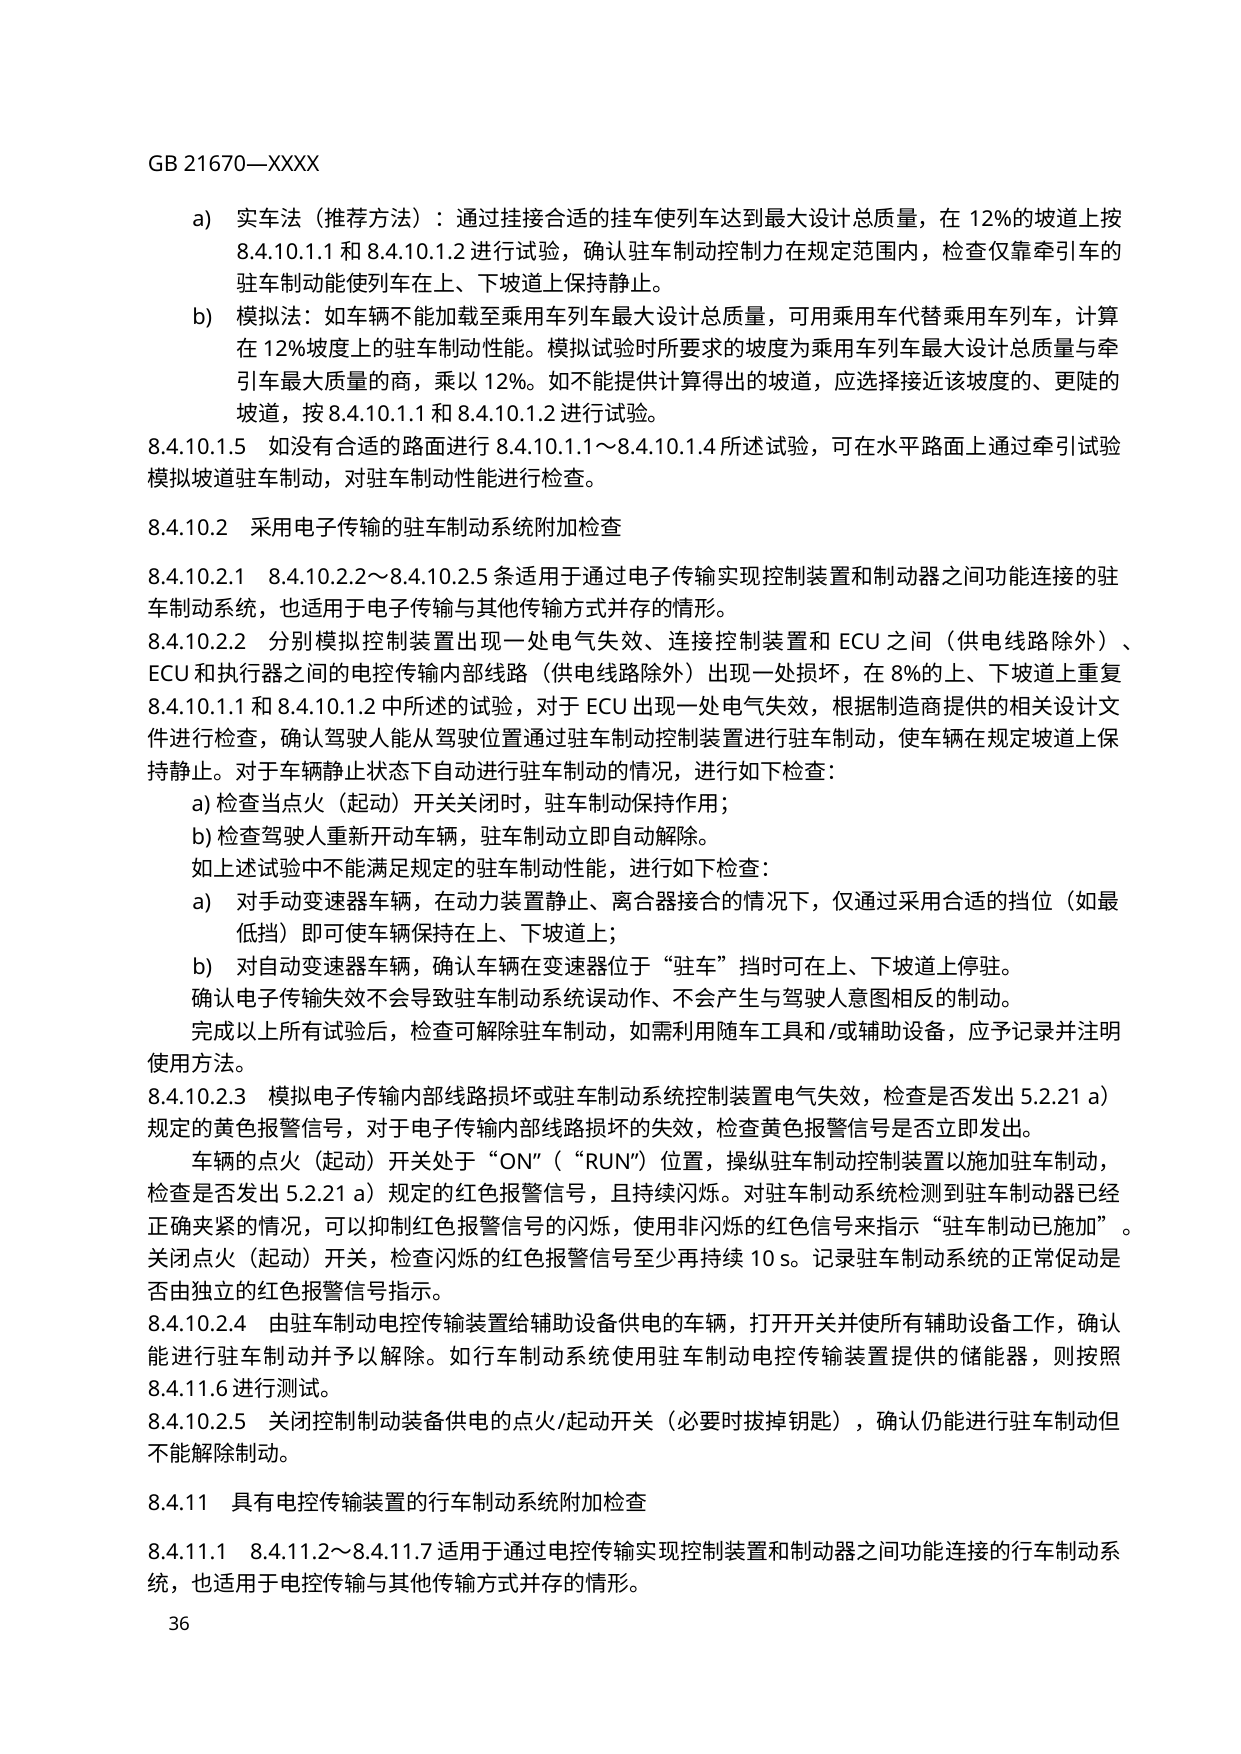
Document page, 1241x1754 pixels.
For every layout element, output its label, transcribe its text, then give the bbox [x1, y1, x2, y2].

text 关闭控制制动装备供电的点火/起动开关（必要时拔掉钥匙），确认仍能进行驻车制动但不能解除制动。 [148, 1403, 1122, 1468]
text b) 检查驾驶人重新开动车辆，驻车制动立即自动解除。 [148, 818, 1122, 851]
text 由驻车制动电控传输装置给辅助设备供电的车辆，打开开关并使所有辅助设备工作，确认能进行驻车制动并予以解除。如行车制动系统使用驻车制动电控传输装置提供的储能器，则按照8.4.11.6进行测试。 [148, 1306, 1122, 1403]
text 如没有合适的路面进行8.4.10.1.1～8.4.10.1.4所述试验，可在水平路面上通过牵引试验模拟坡道驻车制动，对驻车制动性能进行检查。 [148, 428, 1122, 493]
text 完成以上所有试验后，检查可解除驻车制动，如需利用随车工具和/或辅助设备，应予记录并注明使用方法。 [148, 1013, 1122, 1078]
list 模拟法：如车辆不能加载至乘用车列车最大设计总质量，可用乘用车代替乘用车列车，计算在12%坡度上的驻车制动性能。模拟试验时所要求的坡度为乘用车列车最大设计总质量与牵引车最大质量的商，乘以12%。如不能提供计算得出的坡道，应选择接近该坡度的、更陡的坡道，按8.4.10.1.1和8.4.10.1.2进行试验。 [192, 298, 1122, 428]
list 对手动变速器车辆，在动力装置静止、离合器接合的情况下，仅通过采用合适的挡位（如最低挡）即可使车辆保持在上、下坡道上； [192, 883, 1122, 948]
text 模拟电子传输内部线路损坏或驻车制动系统控制装置电气失效，检查是否发出5.2.21 a）规定的黄色报警信号，对于电子传输内部线路损坏的失效，检查黄色报警信号是否立即发出。 [148, 1078, 1122, 1143]
text 8.4.10.2.2～8.4.10.2.5条适用于通过电子传输实现控制装置和制动器之间功能连接的驻车制动系统，也适用于电子传输与其他传输方式并存的情形。 [148, 558, 1122, 623]
text 车辆的点火（起动）开关处于“ON”（“RUN”）位置，操纵驻车制动控制装置以施加驻车制动，检查是否发出5.2.21 a）规定的红色报警信号，且持续闪烁。对驻车制动系统检测到驻车制动器已经正确夹紧的情况，可以抑制红色报警信号的闪烁，使用非闪烁的红色信号来指示“驻车制动已施加”。关闭点火（起动）开关，检查闪烁的红色报警信号至少再持续10 s。记录驻车制动系统的正常促动是否由独立的红色报警信号指示。 [148, 1143, 1122, 1306]
text 采用电子传输的驻车制动系统附加检查 [148, 509, 1122, 542]
text 如上述试验中不能满足规定的驻车制动性能，进行如下检查： [148, 851, 1122, 883]
text 具有电控传输装置的行车制动系统附加检查 [148, 1484, 1122, 1517]
text 分别模拟控制装置出现一处电气失效、连接控制装置和ECU之间（供电线路除外）、ECU和执行器之间的电控传输内部线路（供电线路除外）出现一处损坏，在8%的上、下坡道上重复8.4.10.1.1和8.4.10.1.2中所述的试验，对于ECU出现一处电气失效，根据制造商提供的相关设计文件进行检查，确认驾驶人能从驾驶位置通过驻车制动控制装置进行驻车制动，使车辆在规定坡道上保持静止。对于车辆静止状态下自动进行驻车制动的情况，进行如下检查： [148, 623, 1122, 786]
text 8.4.11.2～8.4.11.7适用于通过电控传输实现控制装置和制动器之间功能连接的行车制动系统，也适用于电控传输与其他传输方式并存的情形。 [148, 1533, 1122, 1598]
list 实车法（推荐方法）：通过挂接合适的挂车使列车达到最大设计总质量，在12%的坡道上按8.4.10.1.1和8.4.10.1.2进行试验，确认驻车制动控制力在规定范围内，检查仅靠牵引车的驻车制动能使列车在上、下坡道上保持静止。 [192, 201, 1122, 298]
text a) 检查当点火（起动）开关关闭时，驻车制动保持作用； [148, 786, 1122, 818]
text 确认电子传输失效不会导致驻车制动系统误动作、不会产生与驾驶人意图相反的制动。 [148, 981, 1122, 1013]
list 对自动变速器车辆，确认车辆在变速器位于“驻车”挡时可在上、下坡道上停驻。 [192, 948, 1122, 981]
